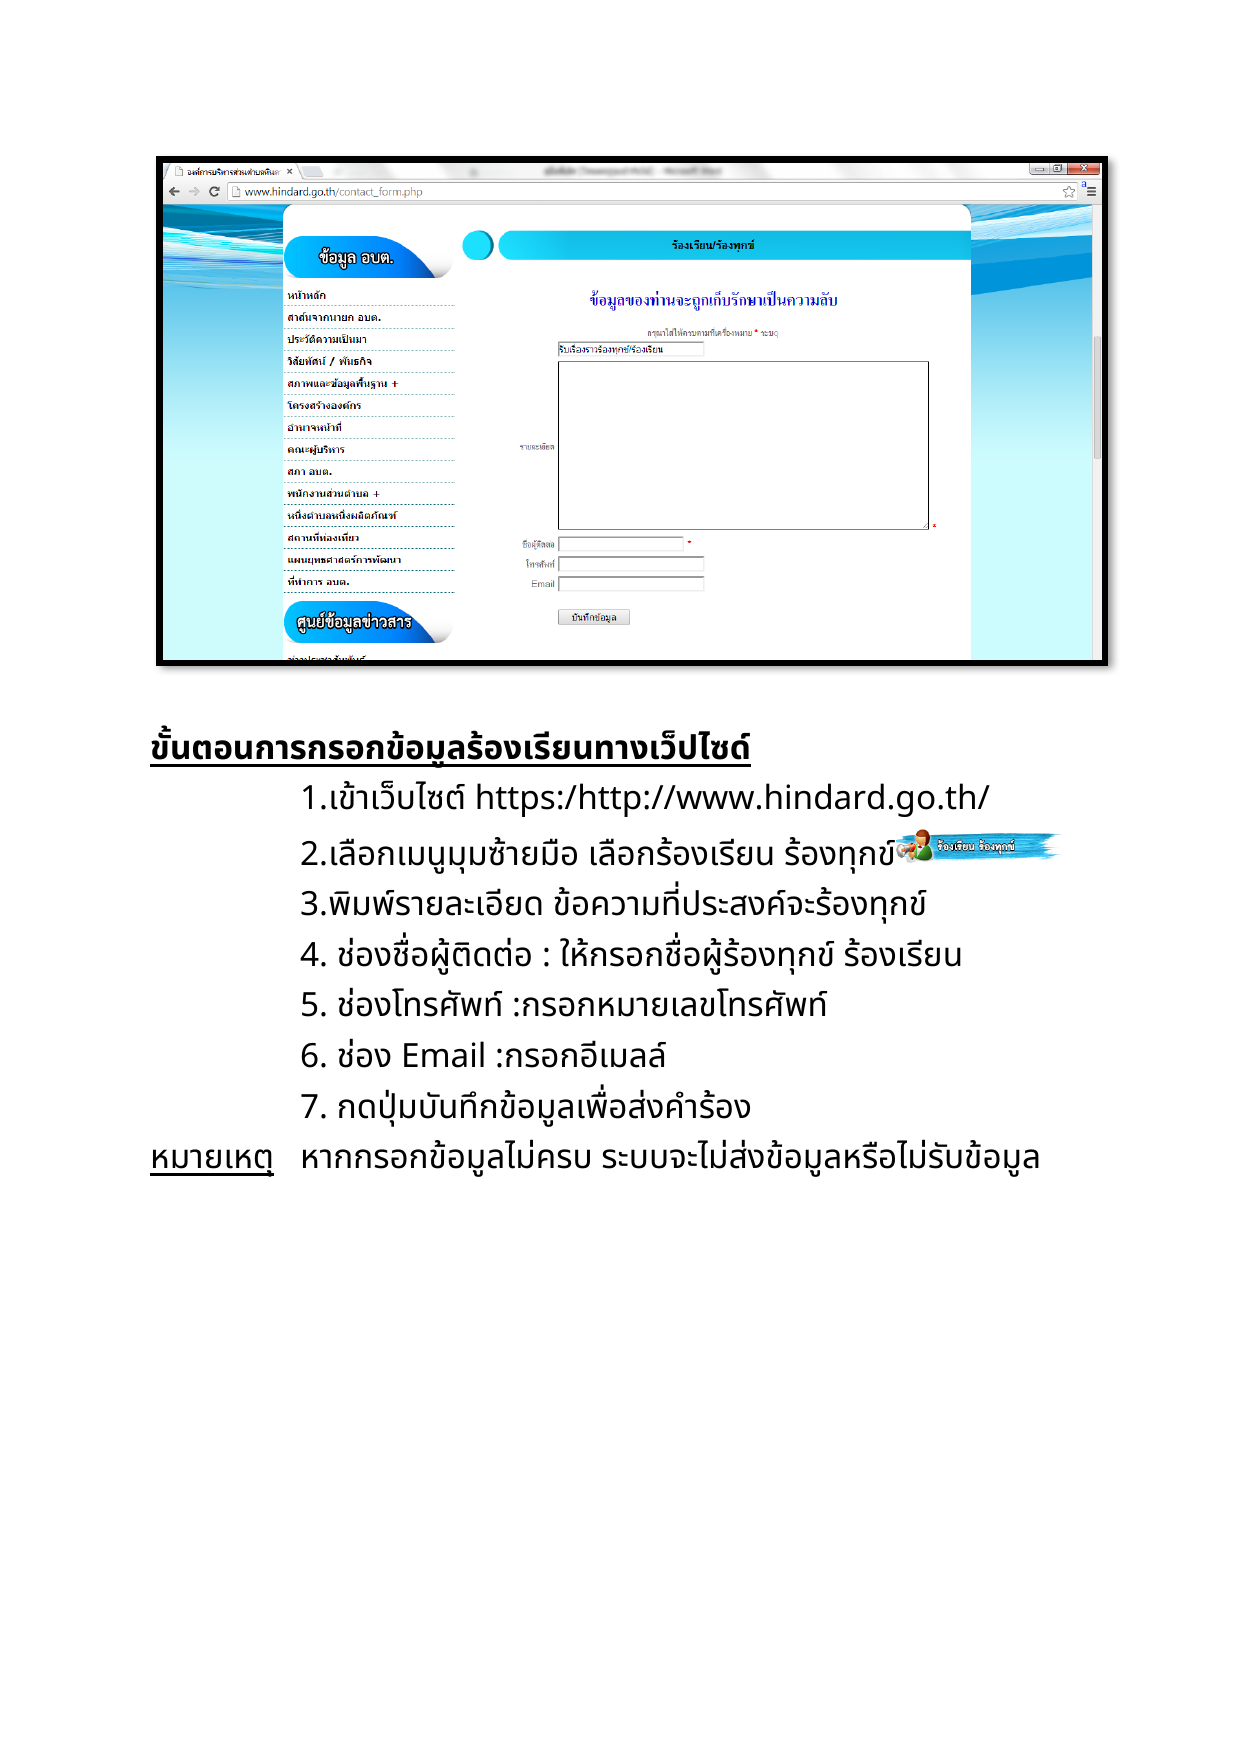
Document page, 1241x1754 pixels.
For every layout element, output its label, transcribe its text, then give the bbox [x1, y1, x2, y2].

text 7. กดปุ่มบันทึกข้อมูลเพื่อส่งคำร้อง [150, 1082, 1090, 1133]
text 5. ช่องโทรศัพท์ :กรอกหมายเลขโทรศัพท์ [150, 981, 1090, 1032]
text หมายเหตุ หากกรอกข้อมูลไม่ครบ ระบบจะไม่ส่งข้อมูลหรือไม่รับข้อมูล [150, 1133, 1090, 1183]
picture [896, 824, 1064, 865]
text ขั้นตอนการกรอกข้อมูลร้องเรียนทางเว็ปไซด์ [150, 724, 1090, 774]
text 4. ช่องชื่อผู้ติดต่อ : ให้กรอกชื่อผู้ร้องทุกข์ ร้องเรียน [150, 931, 1090, 981]
text 3.พิมพ์รายละเอียด ข้อความที่ประสงค์จะร้องทุกข์ [150, 880, 1090, 931]
text 1.เข้าเว็บไซต์ https:/http://www.hindard.go.th/ [150, 774, 1090, 825]
text 2.เลือกเมนูมุมซ้ายมือ เลือกร้องเรียน ร้องทุกข์ [150, 825, 1090, 880]
picture [163, 163, 1102, 660]
text 6. ช่อง Email :กรอกอีเมลล์ [150, 1032, 1090, 1082]
